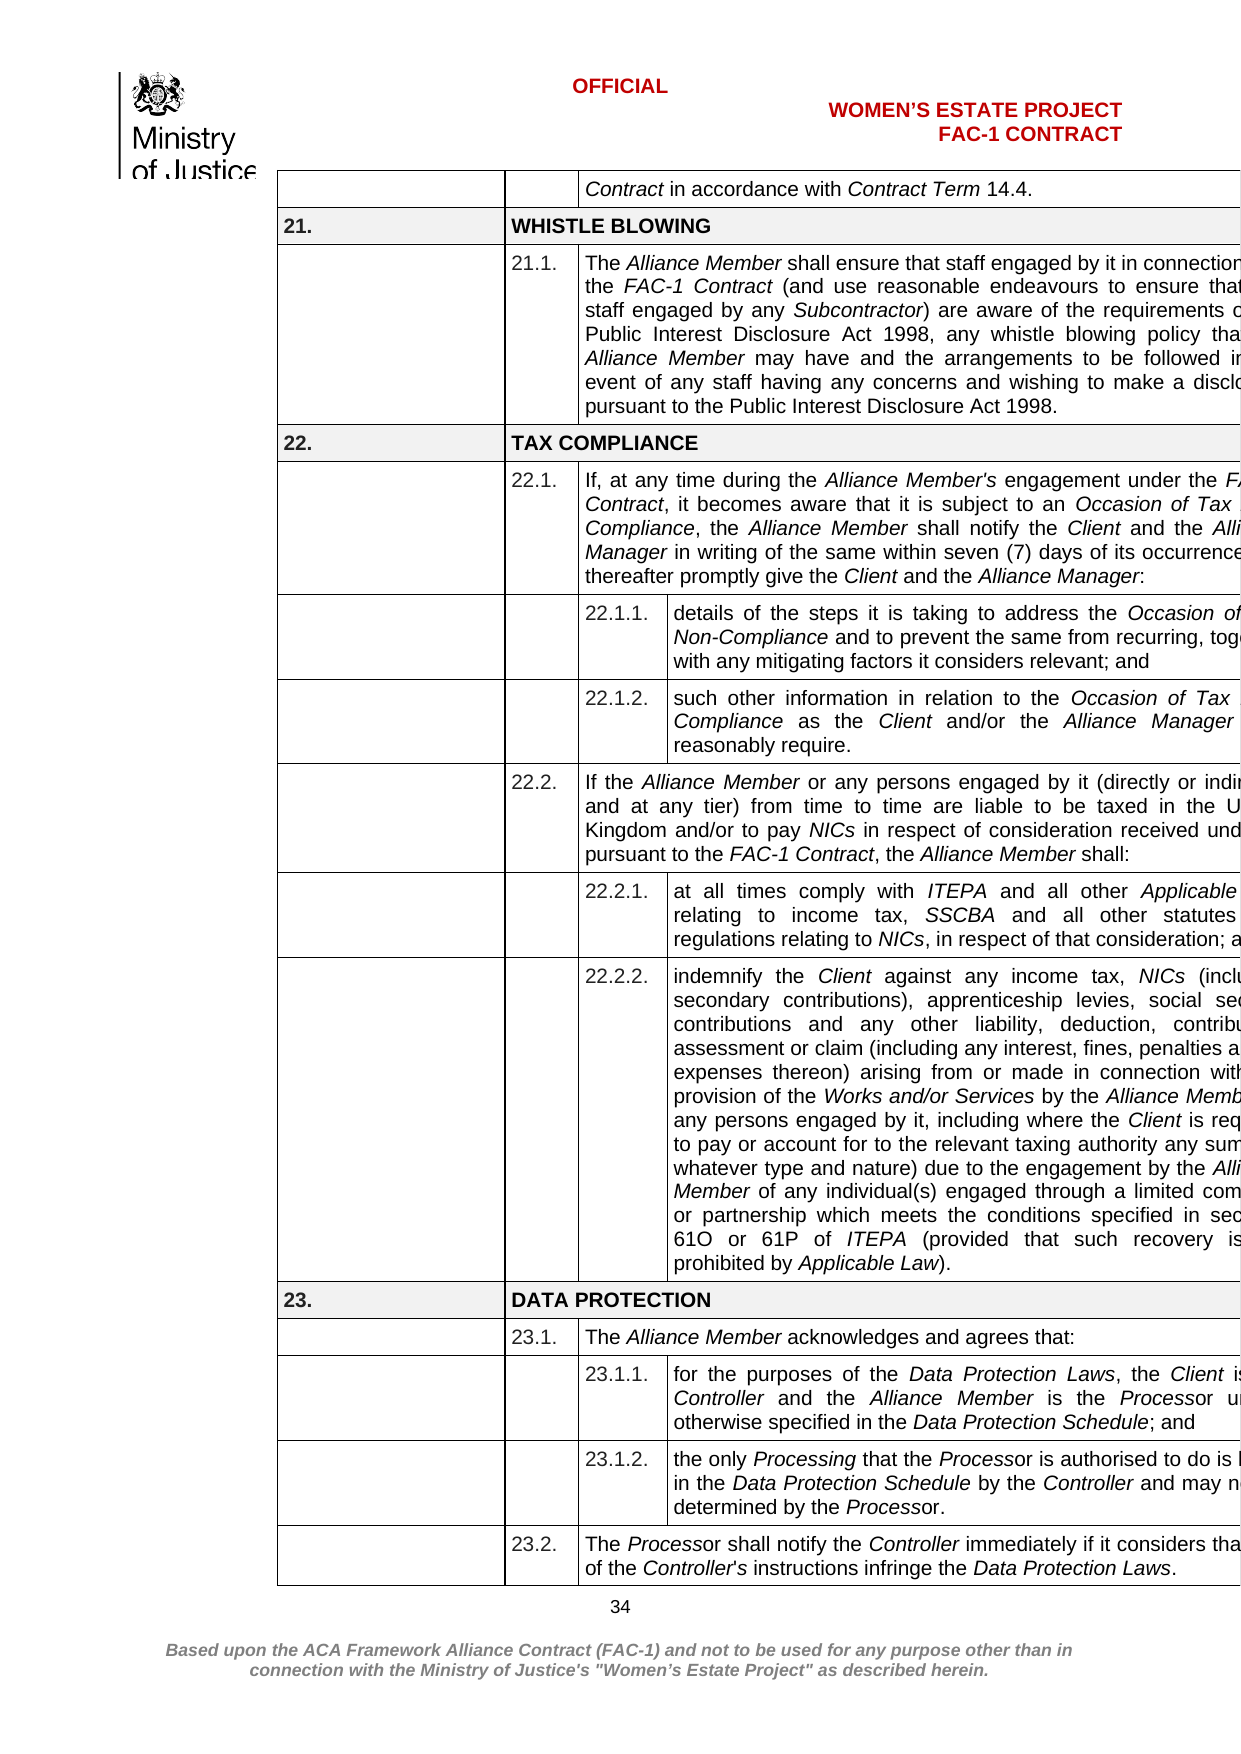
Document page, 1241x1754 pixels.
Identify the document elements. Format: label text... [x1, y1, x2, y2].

table_cell [579, 680, 667, 763]
picture [118, 72, 256, 179]
table_cell [278, 1319, 504, 1355]
table_cell [506, 1356, 578, 1440]
table_cell The Alliance Member acknowledges and agrees that: [579, 1319, 1240, 1355]
table_cell [579, 873, 667, 957]
table_cell at all times comply with ITEPA and all other Applicable Law relating to income tax, SSCBA and all other statutes and regulations relating to NICs, in respect of that consideration; and [668, 873, 1240, 957]
table_cell [506, 1319, 578, 1355]
table_cell [506, 873, 578, 957]
table_cell [506, 595, 578, 678]
table_cell indemnify the Client against any income tax, NICs (including secondary contributions), apprenticeship levies, social security contributions and any other liability, deduction, contribution, assessment or claim (including any interest, fines, penalties and/or expenses thereon) arising from or made in connection with the provision of the Works and/or Services by the Alliance Member or any persons engaged by it, including where the Client is required to pay or account for to the relevant taxing authority any sums (of whatever type and nature) due to the engagement by the Alliance Member of any individual(s) engaged through a limited company or partnership which meets the conditions specified in sections 61O or 61P of ITEPA (provided that such recovery is not prohibited by Applicable Law). [668, 958, 1240, 1281]
table_cell [506, 958, 578, 1281]
table_cell [278, 958, 504, 1281]
table_cell [506, 462, 578, 594]
table_cell [579, 595, 667, 678]
table_cell [278, 245, 504, 424]
table_cell [278, 462, 504, 594]
table_cell The Alliance Member shall ensure that staff engaged by it in connection with the FAC-1 Contract (and use reasonable endeavours to ensure that any staff engaged by any Subcontractor) are aware of the requirements of the Public Interest Disclosure Act 1998, any whistle blowing policy that the Alliance Member may have and the arrangements to be followed in the event of any staff having any concerns and wishing to make a disclosure pursuant to the Public Interest Disclosure Act 1998. [579, 245, 1240, 424]
table_cell [278, 425, 504, 461]
table_cell [278, 1356, 504, 1440]
table_cell [506, 245, 578, 424]
table_cell [278, 1441, 504, 1524]
table_cell [579, 1441, 667, 1524]
table_cell [506, 764, 578, 872]
table_cell [506, 171, 578, 207]
table_cell [579, 958, 667, 1281]
table_cell [278, 595, 504, 678]
table_cell [278, 764, 504, 872]
table_cell [506, 680, 578, 763]
table_cell details of the steps it is taking to address the Occasion of Tax Non-Compliance and to prevent the same from recurring, together with any mitigating factors it considers relevant; and [668, 595, 1240, 678]
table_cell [579, 171, 1240, 207]
table_cell such other information in relation to the Occasion of Tax Non-Compliance as the Client and/or the Alliance Manager may reasonably require. [668, 680, 1240, 763]
table_cell DATA PROTECTION [506, 1282, 1240, 1318]
table_cell [506, 1526, 578, 1585]
table_cell [278, 680, 504, 763]
table_cell for the purposes of the Data Protection Laws, the Client is the Controller and the Alliance Member is the Processor unless otherwise specified in the Data Protection Schedule; and [668, 1356, 1240, 1440]
table_cell [278, 1526, 504, 1585]
table_cell If, at any time during the Alliance Member's engagement under the FAC-1 Contract, it becomes aware that it is subject to an Occasion of Tax Non-Compliance, the Alliance Member shall notify the Client and the Alliance Manager in writing of the same within seven (7) days of its occurrence and thereafter promptly give the Client and the Alliance Manager: [579, 462, 1240, 594]
table_cell [579, 1356, 667, 1440]
table_cell the only Processing that the Processor is authorised to do is listed in the Data Protection Schedule by the Controller and may not be determined by the Processor. [668, 1441, 1240, 1524]
table_cell TAX COMPLIANCE [506, 425, 1240, 461]
table_cell The Processor shall notify the Controller immediately if it considers that any of the Controller's instructions infringe the Data Protection Laws. [579, 1526, 1240, 1585]
table_cell WHISTLE BLOWING [506, 208, 1240, 243]
table_cell [506, 1441, 578, 1524]
table_cell [278, 873, 504, 957]
table_cell [278, 171, 504, 207]
table_cell [278, 208, 504, 243]
table_cell If the Alliance Member or any persons engaged by it (directly or indirectly and at any tier) from time to time are liable to be taxed in the United Kingdom and/or to pay NICs in respect of consideration received under or pursuant to the FAC-1 Contract, the Alliance Member shall: [579, 764, 1240, 872]
table_cell [278, 1282, 504, 1318]
